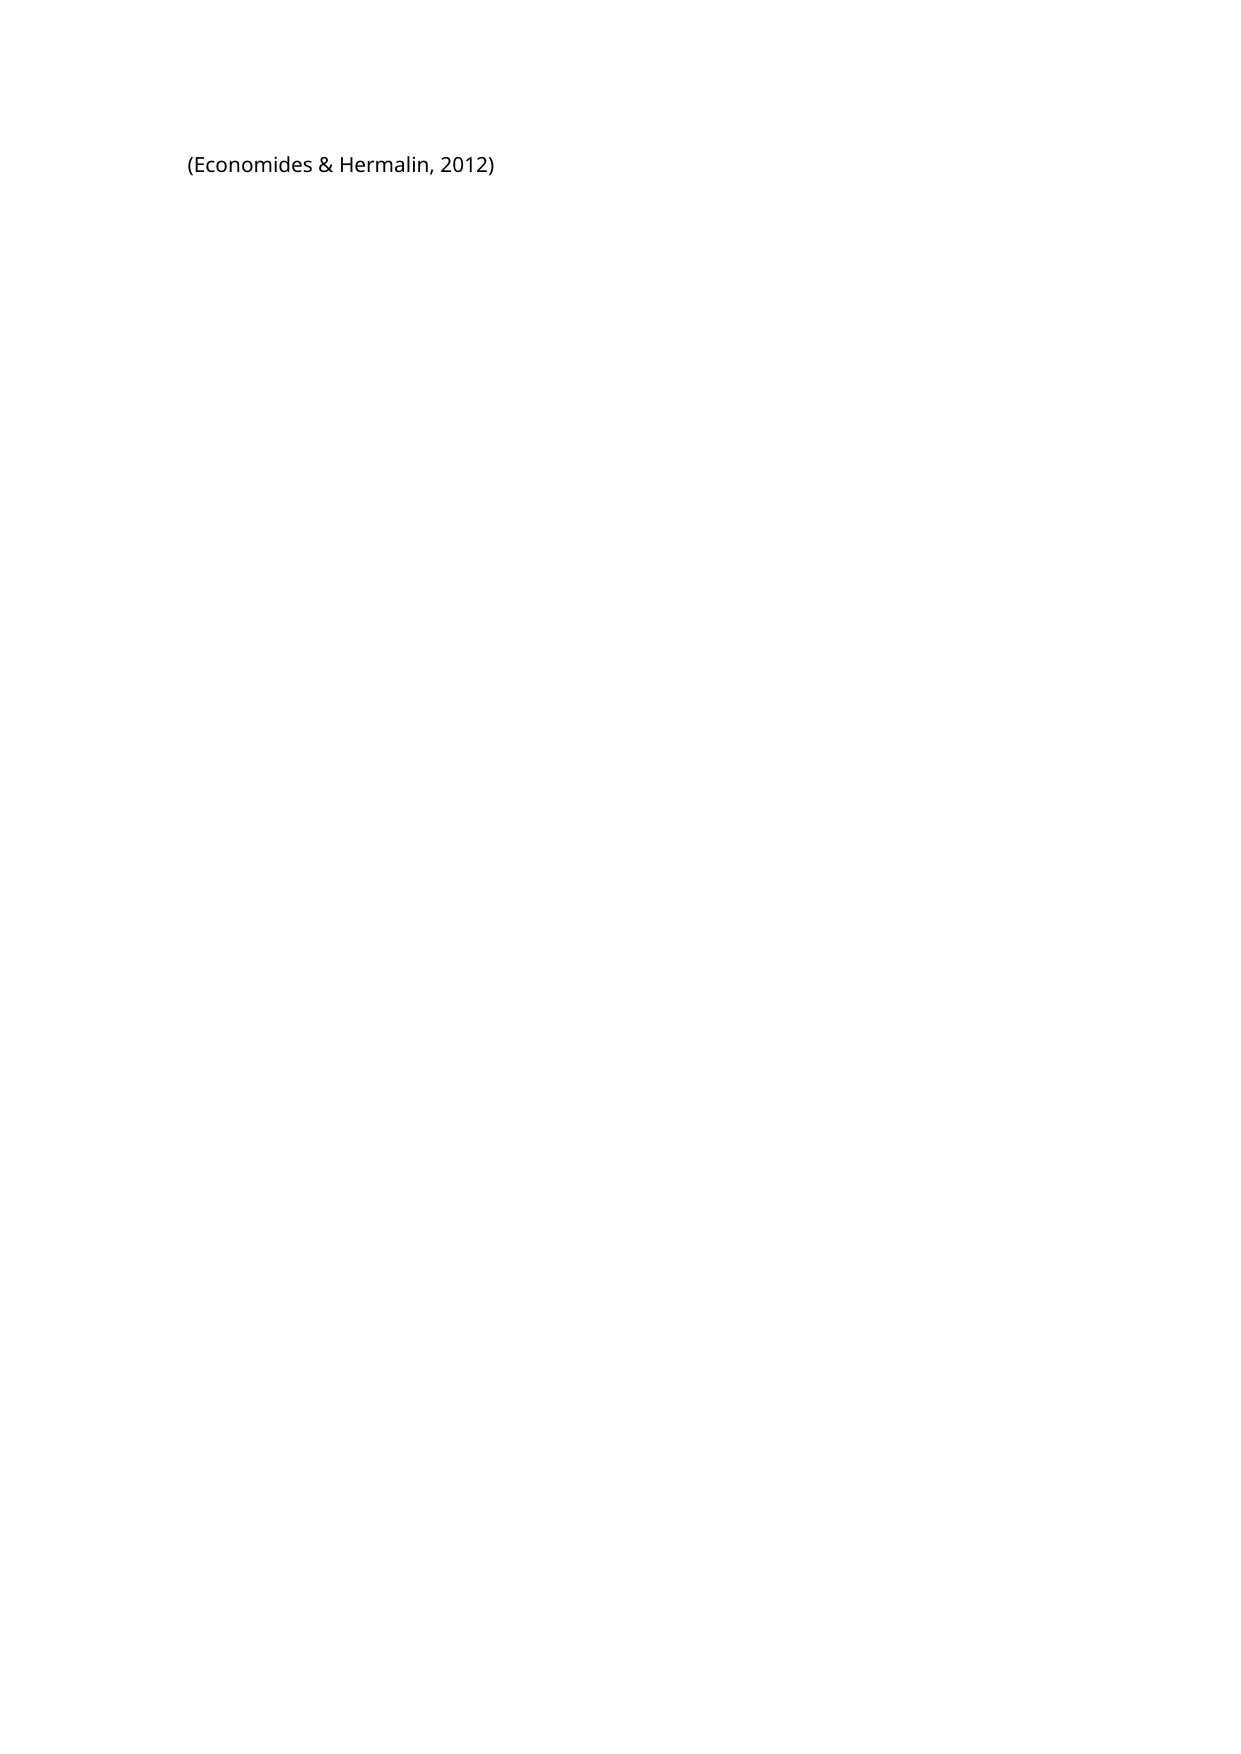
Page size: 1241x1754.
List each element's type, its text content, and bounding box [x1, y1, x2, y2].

text (Economides & Hermalin, 2012) [187, 150, 1053, 178]
